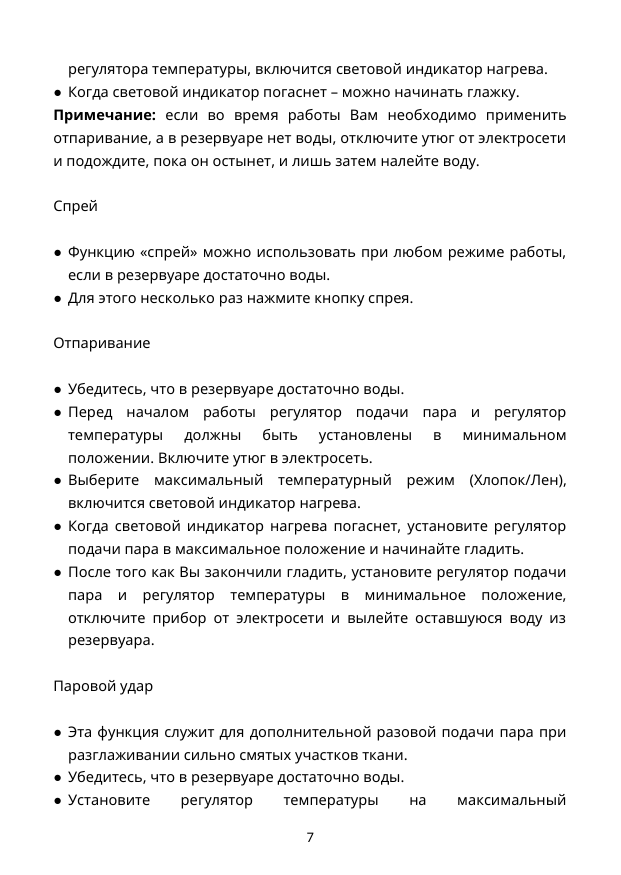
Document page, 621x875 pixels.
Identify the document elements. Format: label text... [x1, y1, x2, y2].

text Примечание: если во время работы Вам необходимо применить отпаривание, а в резервуаре нет воды, отключите утюг от электросети и подождите, пока он остынет, и лишь затем налейте воду. [53, 105, 567, 170]
list Функцию «спрей» можно использовать при любом режиме работы, если в резервуаре достаточно воды. [53, 242, 567, 284]
list Выберите максимальный температурный режим (Хлопок/Лен), включится световой индикатор нагрева. [53, 470, 567, 513]
text Паровой удар [53, 676, 567, 696]
text Спрей [53, 196, 567, 216]
list Когда световой индикатор погаснет – можно начинать глажку. [53, 82, 567, 102]
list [53, 59, 567, 79]
list Перед началом работы регулятор подачи пара и регулятор температуры должны быть установлены в минимальном положении. Включите утюг в электросеть. [53, 402, 567, 467]
list После того как Вы закончили гладить, установите регулятор подачи пара и регулятор температуры в минимальное положение, отключите прибор от электросети и вылейте оставшуюся воду из резервуара. [53, 562, 567, 650]
list Убедитесь, что в резервуаре достаточно воды. [53, 767, 567, 787]
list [53, 790, 567, 810]
text Отпаривание [53, 333, 567, 353]
list Для этого несколько раз нажмите кнопку спрея. [53, 287, 567, 307]
list Убедитесь, что в резервуаре достаточно воды. [53, 379, 567, 399]
list Эта функция служит для дополнительной разовой подачи пара при разглаживании сильно смятых участков ткани. [53, 721, 567, 764]
list Когда световой индикатор нагрева погаснет, установите регулятор подачи пара в максимальное положение и начинайте гладить. [53, 516, 567, 559]
